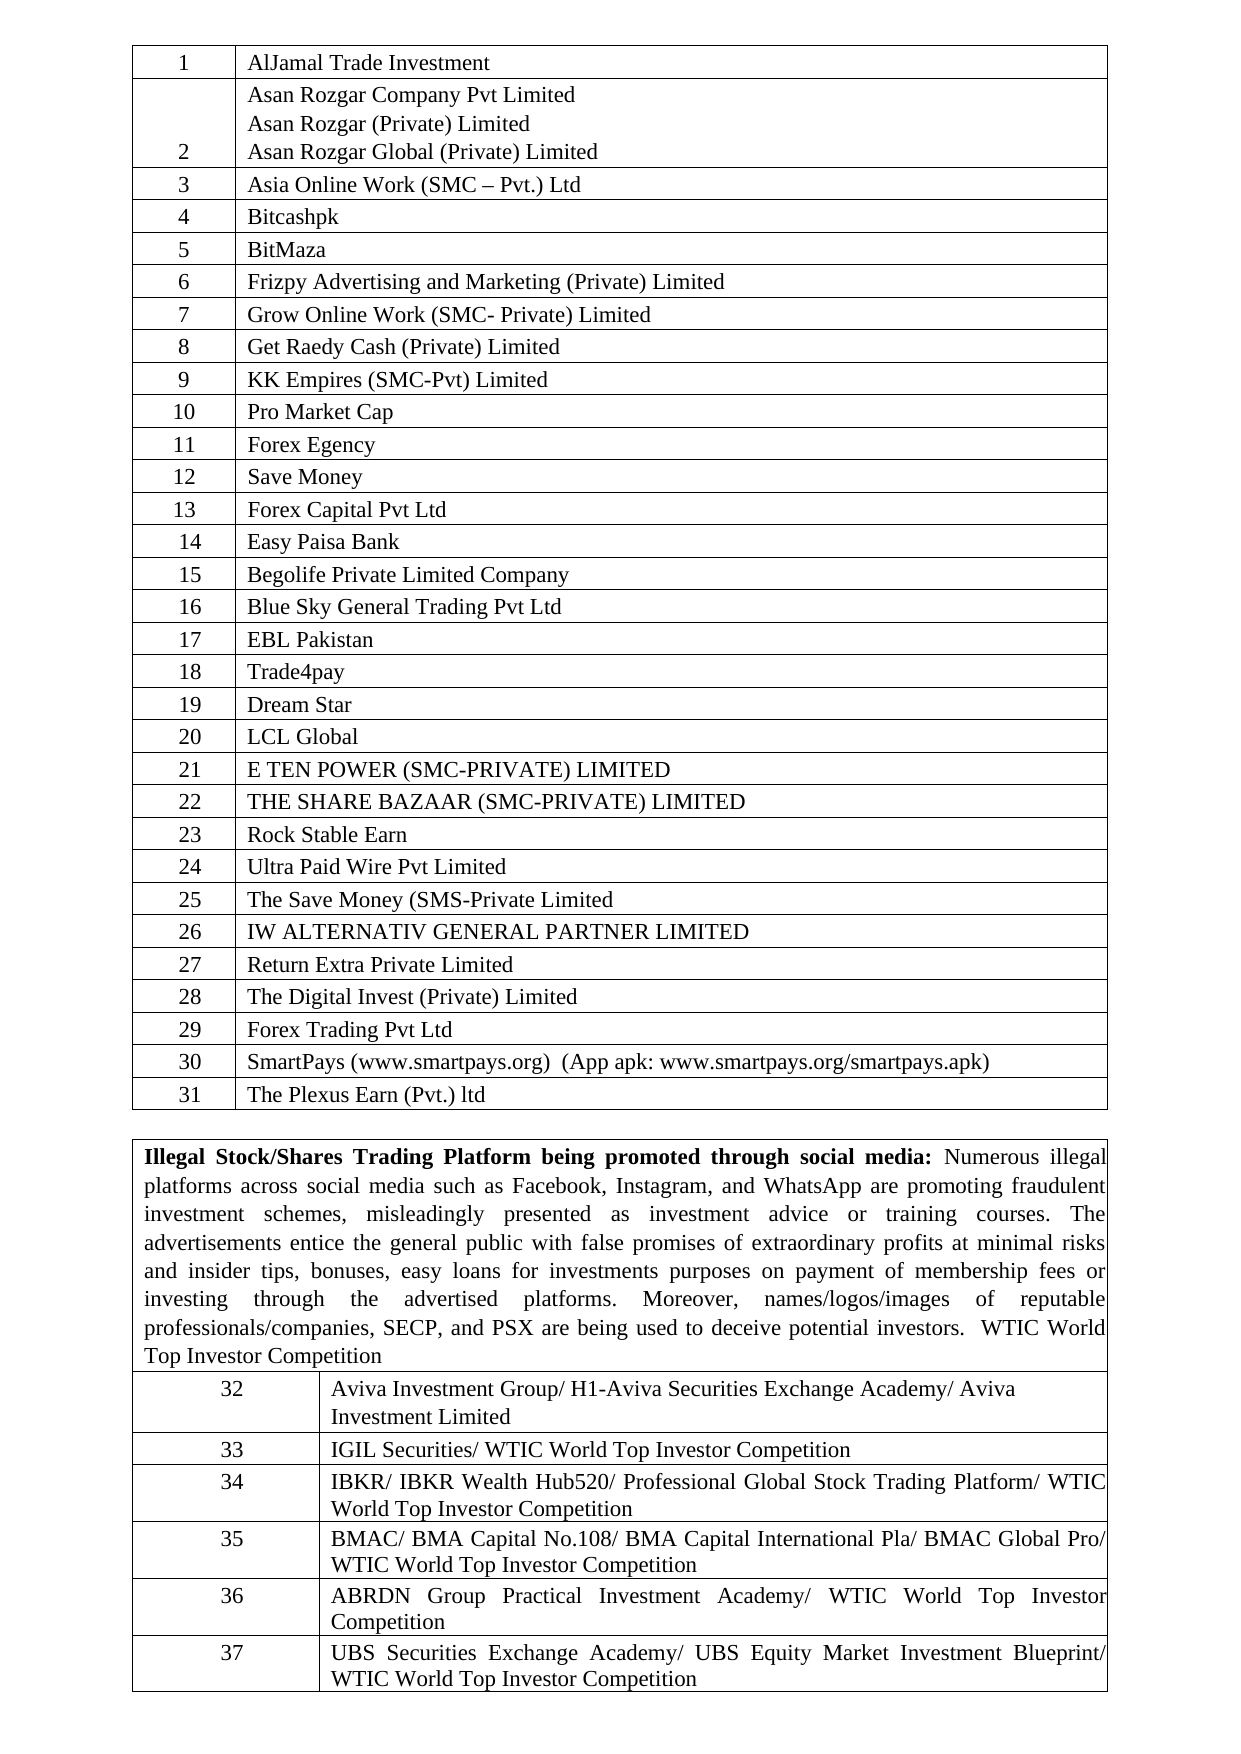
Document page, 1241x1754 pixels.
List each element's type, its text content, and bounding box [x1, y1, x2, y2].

table_cell Rock Stable Earn [236, 818, 1107, 849]
table_cell 33 [133, 1433, 319, 1464]
table_cell 20 [133, 720, 235, 752]
table_cell 37 [133, 1636, 319, 1691]
table_cell The Plexus Earn (Pvt.) ltd [236, 1078, 1107, 1109]
table_cell 24 [133, 850, 235, 882]
table_cell 35 [133, 1522, 319, 1578]
table_cell KK Empires (SMC-Pvt) Limited [236, 363, 1107, 394]
table_cell 21 [133, 753, 235, 784]
table_cell 10 [133, 395, 235, 427]
table_cell 34 [133, 1465, 319, 1521]
table_cell Ultra Paid Wire Pvt Limited [236, 850, 1107, 882]
table_cell 9 [133, 363, 235, 394]
table_cell IBKR/ IBKR Wealth Hub520/ Professional Global Stock Trading Platform/ WTIC World Top Investor Competition [320, 1465, 1107, 1521]
table_cell IW ALTERNATIV GENERAL PARTNER LIMITED [236, 915, 1107, 947]
table_cell 30 [133, 1045, 235, 1077]
table_cell BMAC/ BMA Capital No.108/ BMA Capital International Pla/ BMAC Global Pro/ WTIC World Top Investor Competition [320, 1522, 1107, 1578]
table_cell Asan Rozgar Company Pvt Limited Asan Rozgar (Private) Limited Asan Rozgar Global (Private) Limited [236, 79, 1107, 167]
table_cell Get Raedy Cash (Private) Limited [236, 330, 1107, 362]
table_cell 2 [133, 79, 235, 167]
table_cell Forex Egency [236, 428, 1107, 459]
table_cell 32 [133, 1372, 319, 1432]
table_cell UBS Securities Exchange Academy/ UBS Equity Market Investment Blueprint/ WTIC World Top Investor Competition [320, 1636, 1107, 1691]
table_cell AlJamal Trade Investment [236, 46, 1107, 77]
table_cell 16 [133, 590, 235, 622]
table_cell 31 [133, 1078, 235, 1109]
table_cell 3 [133, 168, 235, 199]
table_cell 23 [133, 818, 235, 849]
table_cell 27 [133, 948, 235, 979]
table_cell SmartPays (www.smartpays.org) (App apk: www.smartpays.org/smartpays.apk) [236, 1045, 1107, 1077]
table_cell Dream Star [236, 688, 1107, 719]
table_cell Grow Online Work (SMC- Private) Limited [236, 298, 1107, 329]
table_cell 12 [133, 460, 235, 492]
table_cell Forex Capital Pvt Ltd [236, 493, 1107, 524]
table_cell 19 [133, 688, 235, 719]
table_cell Aviva Investment Group/ H1-Aviva Securities Exchange Academy/ Aviva Investment Limited [320, 1372, 1107, 1432]
table_cell 26 [133, 915, 235, 947]
table_cell LCL Global [236, 720, 1107, 752]
table_cell The Save Money (SMS-Private Limited [236, 883, 1107, 914]
table_cell Return Extra Private Limited [236, 948, 1107, 979]
table_cell 7 [133, 298, 235, 329]
table_cell 22 [133, 785, 235, 817]
table_cell 17 [133, 623, 235, 654]
table_cell Begolife Private Limited Company [236, 558, 1107, 589]
table_cell 28 [133, 980, 235, 1012]
table_cell EBL Pakistan [236, 623, 1107, 654]
table_cell 4 [133, 200, 235, 232]
table_cell Asia Online Work (SMC – Pvt.) Ltd [236, 168, 1107, 199]
table_cell E TEN POWER (SMC-PRIVATE) LIMITED [236, 753, 1107, 784]
table_cell THE SHARE BAZAAR (SMC-PRIVATE) LIMITED [236, 785, 1107, 817]
table_cell 14 [133, 525, 235, 557]
table_cell 8 [133, 330, 235, 362]
table_cell 5 [133, 233, 235, 264]
table_cell Forex Trading Pvt Ltd [236, 1013, 1107, 1044]
table_cell Blue Sky General Trading Pvt Ltd [236, 590, 1107, 622]
table_cell ABRDN Group Practical Investment Academy/ WTIC World Top Investor Competition [320, 1579, 1107, 1634]
table_cell Bitcashpk [236, 200, 1107, 232]
table_cell Frizpy Advertising and Marketing (Private) Limited [236, 265, 1107, 297]
table_cell 11 [133, 428, 235, 459]
table_header Illegal Stock/Shares Trading Platform being promoted through social media: Numerous illegal platforms across social media such as Facebook, Instagram, and WhatsApp are promoting fraudulent investment schemes, misleadingly presented as investment advice or training courses. The advertisements entice the general public with false promises of extraordinary profits at minimal risks and insider tips, bonuses, easy loans for investments purposes on payment of membership fees or investing through the advertised platforms. Moreover, names/logos/images of reputable professionals/companies, SECP, and PSX are being used to deceive potential investors. WTIC World Top Investor Competition [133, 1140, 1107, 1371]
table_cell The Digital Invest (Private) Limited [236, 980, 1107, 1012]
table_cell 18 [133, 655, 235, 687]
table_cell Pro Market Cap [236, 395, 1107, 427]
table_cell 1 [133, 46, 235, 77]
table_cell 6 [133, 265, 235, 297]
table_cell BitMaza [236, 233, 1107, 264]
table_cell 25 [133, 883, 235, 914]
table_cell 15 [133, 558, 235, 589]
table_cell 13 [133, 493, 235, 524]
table_cell IGIL Securities/ WTIC World Top Investor Competition [320, 1433, 1107, 1464]
table_cell Easy Paisa Bank [236, 525, 1107, 557]
table_cell 29 [133, 1013, 235, 1044]
table_cell Save Money [236, 460, 1107, 492]
table_cell 36 [133, 1579, 319, 1634]
table_cell Trade4pay [236, 655, 1107, 687]
